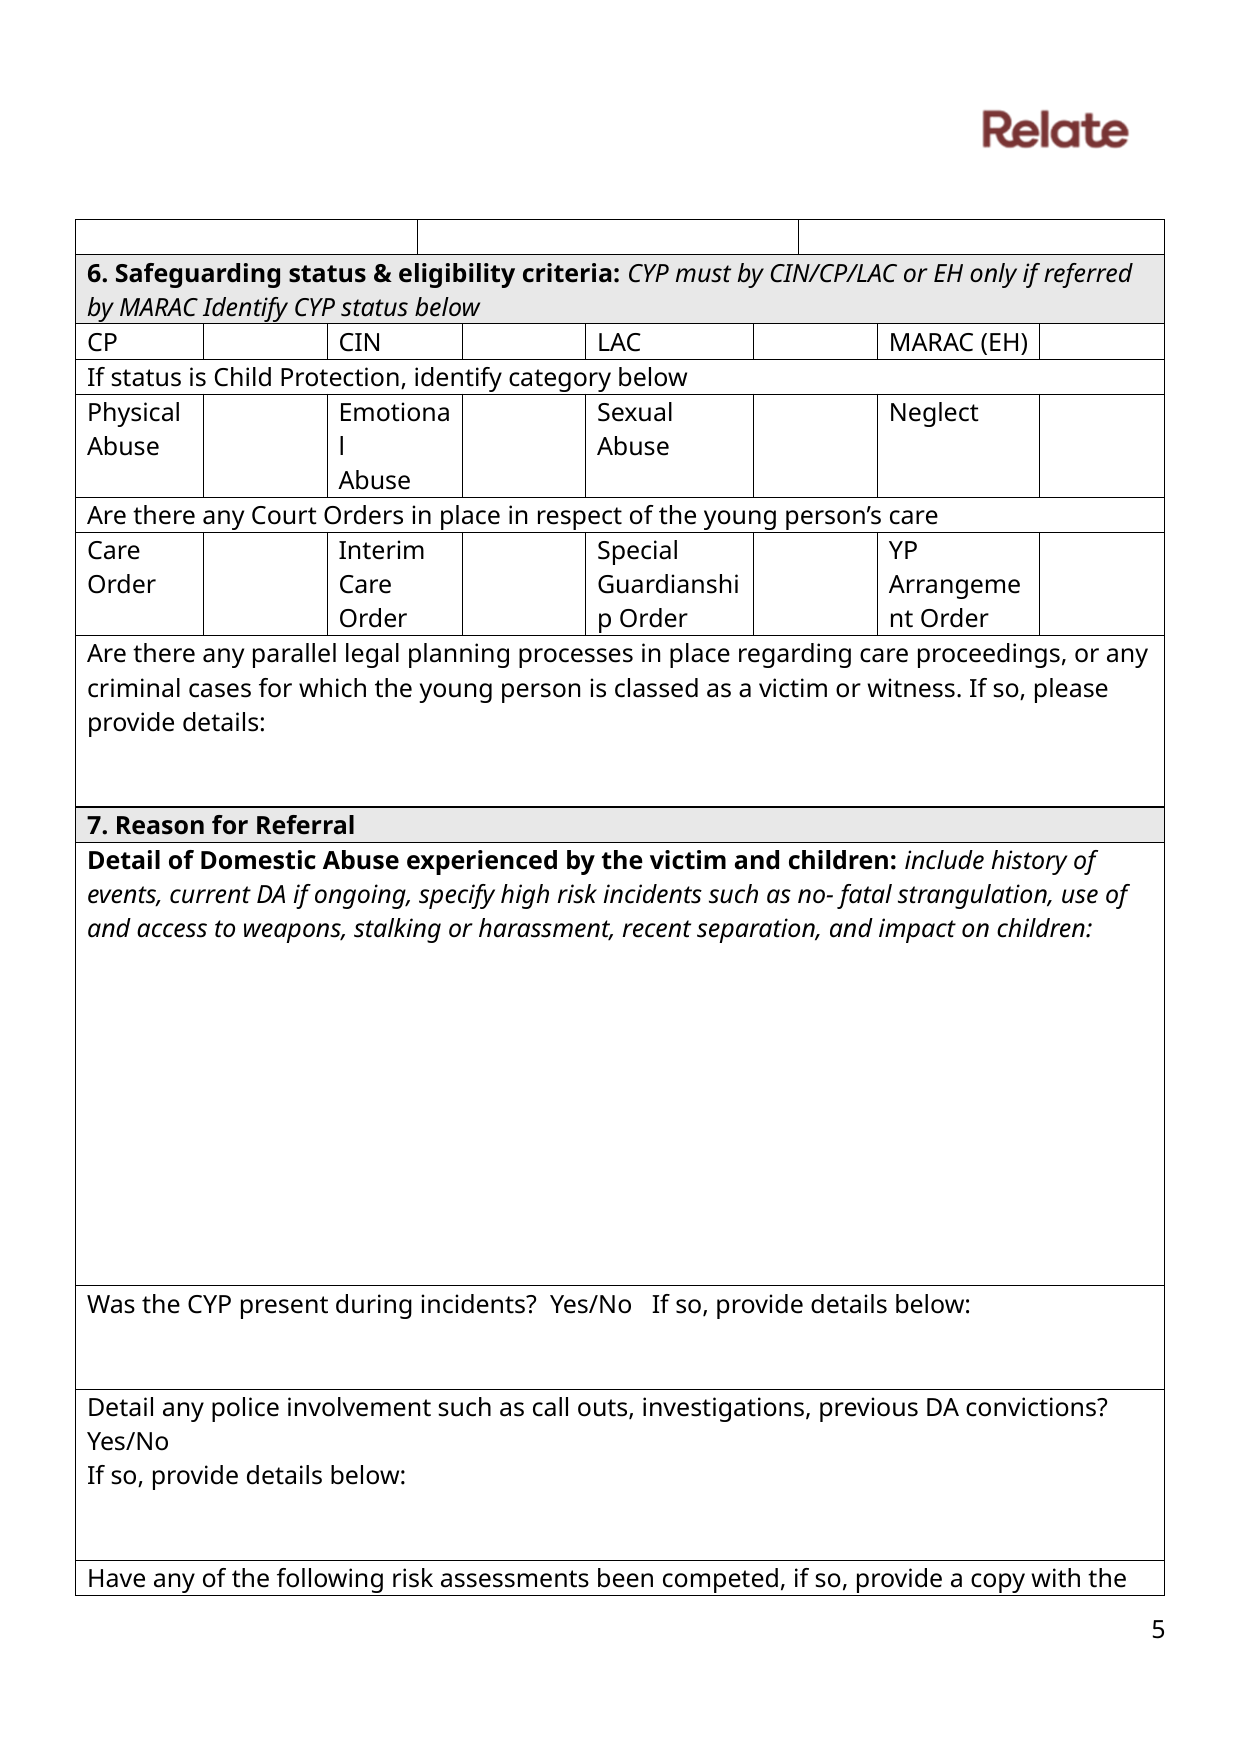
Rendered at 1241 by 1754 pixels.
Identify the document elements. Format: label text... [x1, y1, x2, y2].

table_cell Was the CYP present during incidents? Yes/No If so, provide details below: [76, 1286, 1164, 1389]
table_cell LAC [586, 324, 753, 358]
table_cell YP Arrangement Order [878, 533, 1039, 635]
table_cell If status is Child Protection, identify category below [76, 360, 1164, 393]
table_cell CIN [328, 324, 462, 358]
table_cell Neglect [878, 395, 1039, 497]
table_cell Physical Abuse [76, 395, 203, 497]
table_cell Have any of the following risk assessments been competed, if so, provide a copy with the referral [76, 1561, 1164, 1595]
table_cell Detail any police involvement such as call outs, investigations, previous DA convictions? Yes/No If so, provide details below: [76, 1390, 1164, 1560]
table_cell [799, 220, 1164, 254]
table_cell [1040, 533, 1164, 635]
table_cell Are there any Court Orders in place in respect of the young person’s care [76, 498, 1164, 532]
table_cell [76, 220, 417, 254]
table_cell Special Guardianship Order [586, 533, 753, 635]
table_cell 7. Reason for Referral [76, 808, 1164, 842]
table_cell CP [76, 324, 203, 358]
table_cell [463, 395, 585, 497]
table_cell [754, 324, 877, 358]
table_cell Detail of Domestic Abuse experienced by the victim and children: include history of events, current DA if ongoing, specify high risk incidents such as no- fatal strangulation, use of and access to weapons, stalking or harassment, recent separation, and impact on children: [76, 843, 1164, 1285]
table_cell [204, 533, 327, 635]
table_cell [463, 324, 585, 358]
table_cell 6. Safeguarding status & eligibility criteria: CYP must by CIN/CP/LAC or EH only if referred by MARAC Identify CYP status below [76, 255, 1164, 323]
table_cell [754, 533, 877, 635]
table_cell Emotional Abuse [328, 395, 462, 497]
table_cell [463, 533, 585, 635]
table_cell [204, 395, 327, 497]
table_cell [754, 395, 877, 497]
table_cell Care Order [76, 533, 203, 635]
table_cell [1040, 324, 1164, 358]
table_cell [204, 324, 327, 358]
table_cell Are there any parallel legal planning processes in place regarding care proceedings, or any criminal cases for which the young person is classed as a victim or witness. If so, please provide details: [76, 636, 1164, 806]
table_cell [418, 220, 798, 254]
table_cell Sexual Abuse [586, 395, 753, 497]
table_cell [1040, 395, 1164, 497]
table_cell MARAC (EH) [878, 324, 1039, 358]
picture [945, 73, 1166, 185]
table_cell Interim Care Order [328, 533, 462, 635]
